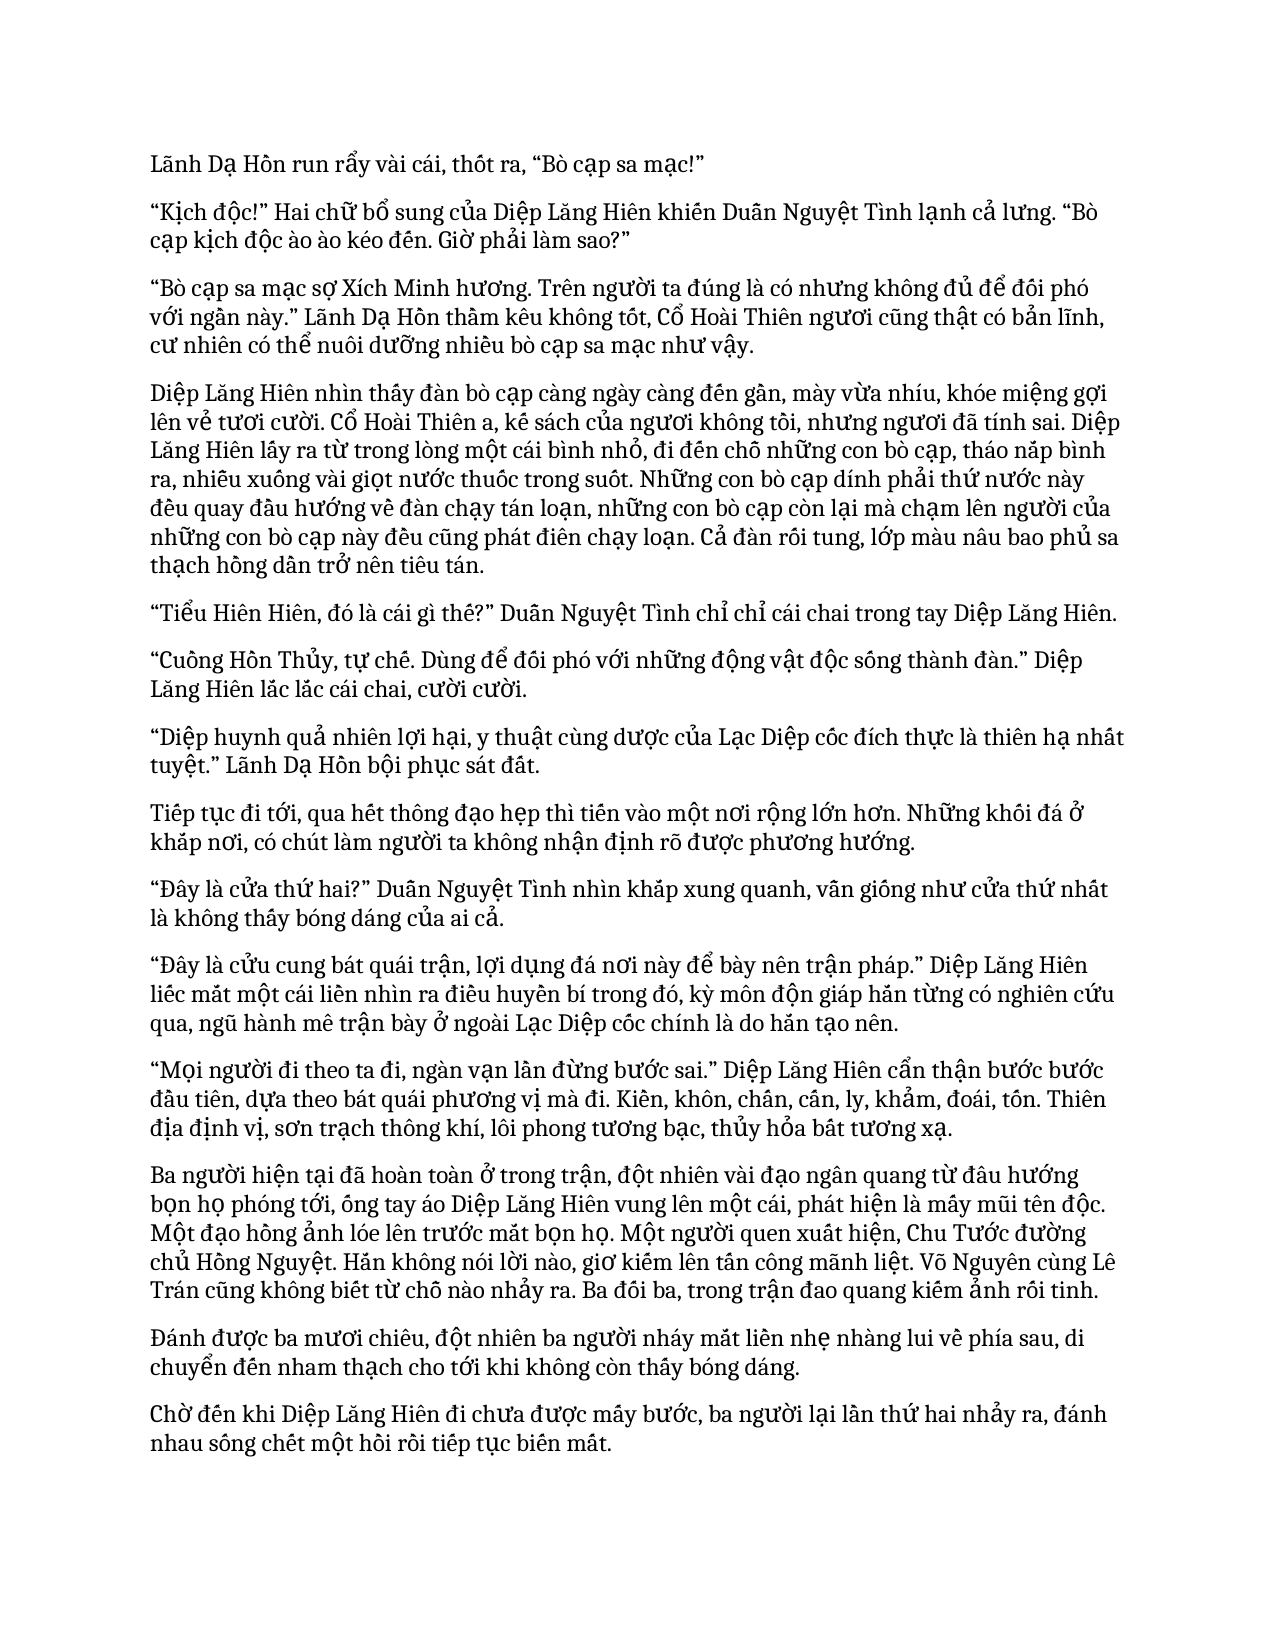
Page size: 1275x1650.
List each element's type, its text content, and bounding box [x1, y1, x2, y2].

text Tiếp tục đi tới, qua hết thông đạo hẹp thì tiến vào một nơi rộng lớn hơn. Những khối đá ở khắp nơi, có chút làm người ta không nhận định rõ được phương hướng. [150, 799, 1125, 856]
text Diệp Lăng Hiên nhìn thấy đàn bò cạp càng ngày càng đến gần, mày vừa nhíu, khóe miệng gợi lên vẻ tươi cười. Cổ Hoài Thiên a, kế sách của ngươi không tồi, nhưng ngươi đã tính sai. Diệp Lăng Hiên lấy ra từ trong lòng một cái bình nhỏ, đi đến chỗ những con bò cạp, tháo nắp bình ra, nhiễu xuống vài giọt nước thuốc trong suốt. Những con bò cạp dính phải thứ nước này đều quay đầu hướng về đàn chạy tán loạn, những con bò cạp còn lại mà chạm lên người của những con bò cạp này đều cũng phát điên chạy loạn. Cả đàn rối tung, lớp màu nâu bao phủ sa thạch hồng dần trở nên tiêu tán. [150, 379, 1125, 580]
text “Kịch độc!” Hai chữ bổ sung của Diệp Lăng Hiên khiến Duẫn Nguyệt Tình lạnh cả lưng. “Bò cạp kịch độc ào ào kéo đến. Giờ phải làm sao?” [150, 197, 1125, 255]
text “Diệp huynh quả nhiên lợi hại, y thuật cùng dược của Lạc Diệp cốc đích thực là thiên hạ nhất tuyệt.” Lãnh Dạ Hồn bội phục sát đất. [150, 722, 1125, 780]
text “Đây là cửu cung bát quái trận, lợi dụng đá nơi này để bày nên trận pháp.” Diệp Lăng Hiên liếc mắt một cái liền nhìn ra điều huyền bí trong đó, kỳ môn độn giáp hắn từng có nghiên cứu qua, ngũ hành mê trận bày ở ngoài Lạc Diệp cốc chính là do hắn tạo nên. [150, 951, 1125, 1037]
text “Tiểu Hiên Hiên, đó là cái gì thế?” Duẫn Nguyệt Tình chỉ chỉ cái chai trong tay Diệp Lăng Hiên. [150, 599, 1125, 627]
text “Đây là cửa thứ hai?” Duẫn Nguyệt Tình nhìn khắp xung quanh, vẫn giống như cửa thứ nhất là không thấy bóng dáng của ai cả. [150, 875, 1125, 932]
text Ba người hiện tại đã hoàn toàn ở trong trận, đột nhiên vài đạo ngân quang từ đâu hướng bọn họ phóng tới, ống tay áo Diệp Lăng Hiên vung lên một cái, phát hiện là mấy mũi tên độc. Một đạo hồng ảnh lóe lên trước mắt bọn họ. Một người quen xuất hiện, Chu Tước đường chủ Hồng Nguyệt. Hắn không nói lời nào, giơ kiếm lên tấn công mãnh liệt. Võ Nguyên cùng Lê Trán cũng không biết từ chỗ nào nhảy ra. Ba đối ba, trong trận đao quang kiếm ảnh rối tinh. [150, 1161, 1125, 1305]
text Đánh được ba mươi chiêu, đột nhiên ba người nháy mắt liền nhẹ nhàng lui về phía sau, di chuyển đến nham thạch cho tới khi không còn thấy bóng dáng. [150, 1324, 1125, 1381]
text “Mọi người đi theo ta đi, ngàn vạn lần đừng bước sai.” Diệp Lăng Hiên cẩn thận bước bước đầu tiên, dựa theo bát quái phương vị mà đi. Kiền, khôn, chấn, cấn, ly, khảm, đoái, tốn. Thiên địa định vị, sơn trạch thông khí, lôi phong tương bạc, thủy hỏa bất tương xạ. [150, 1056, 1125, 1142]
text “Bò cạp sa mạc sợ Xích Minh hương. Trên người ta đúng là có nhưng không đủ để đối phó với ngần này.” Lãnh Dạ Hồn thầm kêu không tốt, Cổ Hoài Thiên ngươi cũng thật có bản lĩnh, cư nhiên có thể nuôi dưỡng nhiều bò cạp sa mạc như vậy. [150, 274, 1125, 360]
text Chờ đến khi Diệp Lăng Hiên đi chưa được mấy bước, ba người lại lần thứ hai nhảy ra, đánh nhau sống chết một hồi rồi tiếp tục biến mất. [150, 1400, 1125, 1457]
text Lãnh Dạ Hồn run rẩy vài cái, thốt ra, “Bò cạp sa mạc!” [150, 150, 1125, 179]
text “Cuồng Hồn Thủy, tự chế. Dùng để đối phó với những động vật độc sống thành đàn.” Diệp Lăng Hiên lắc lắc cái chai, cười cười. [150, 646, 1125, 704]
